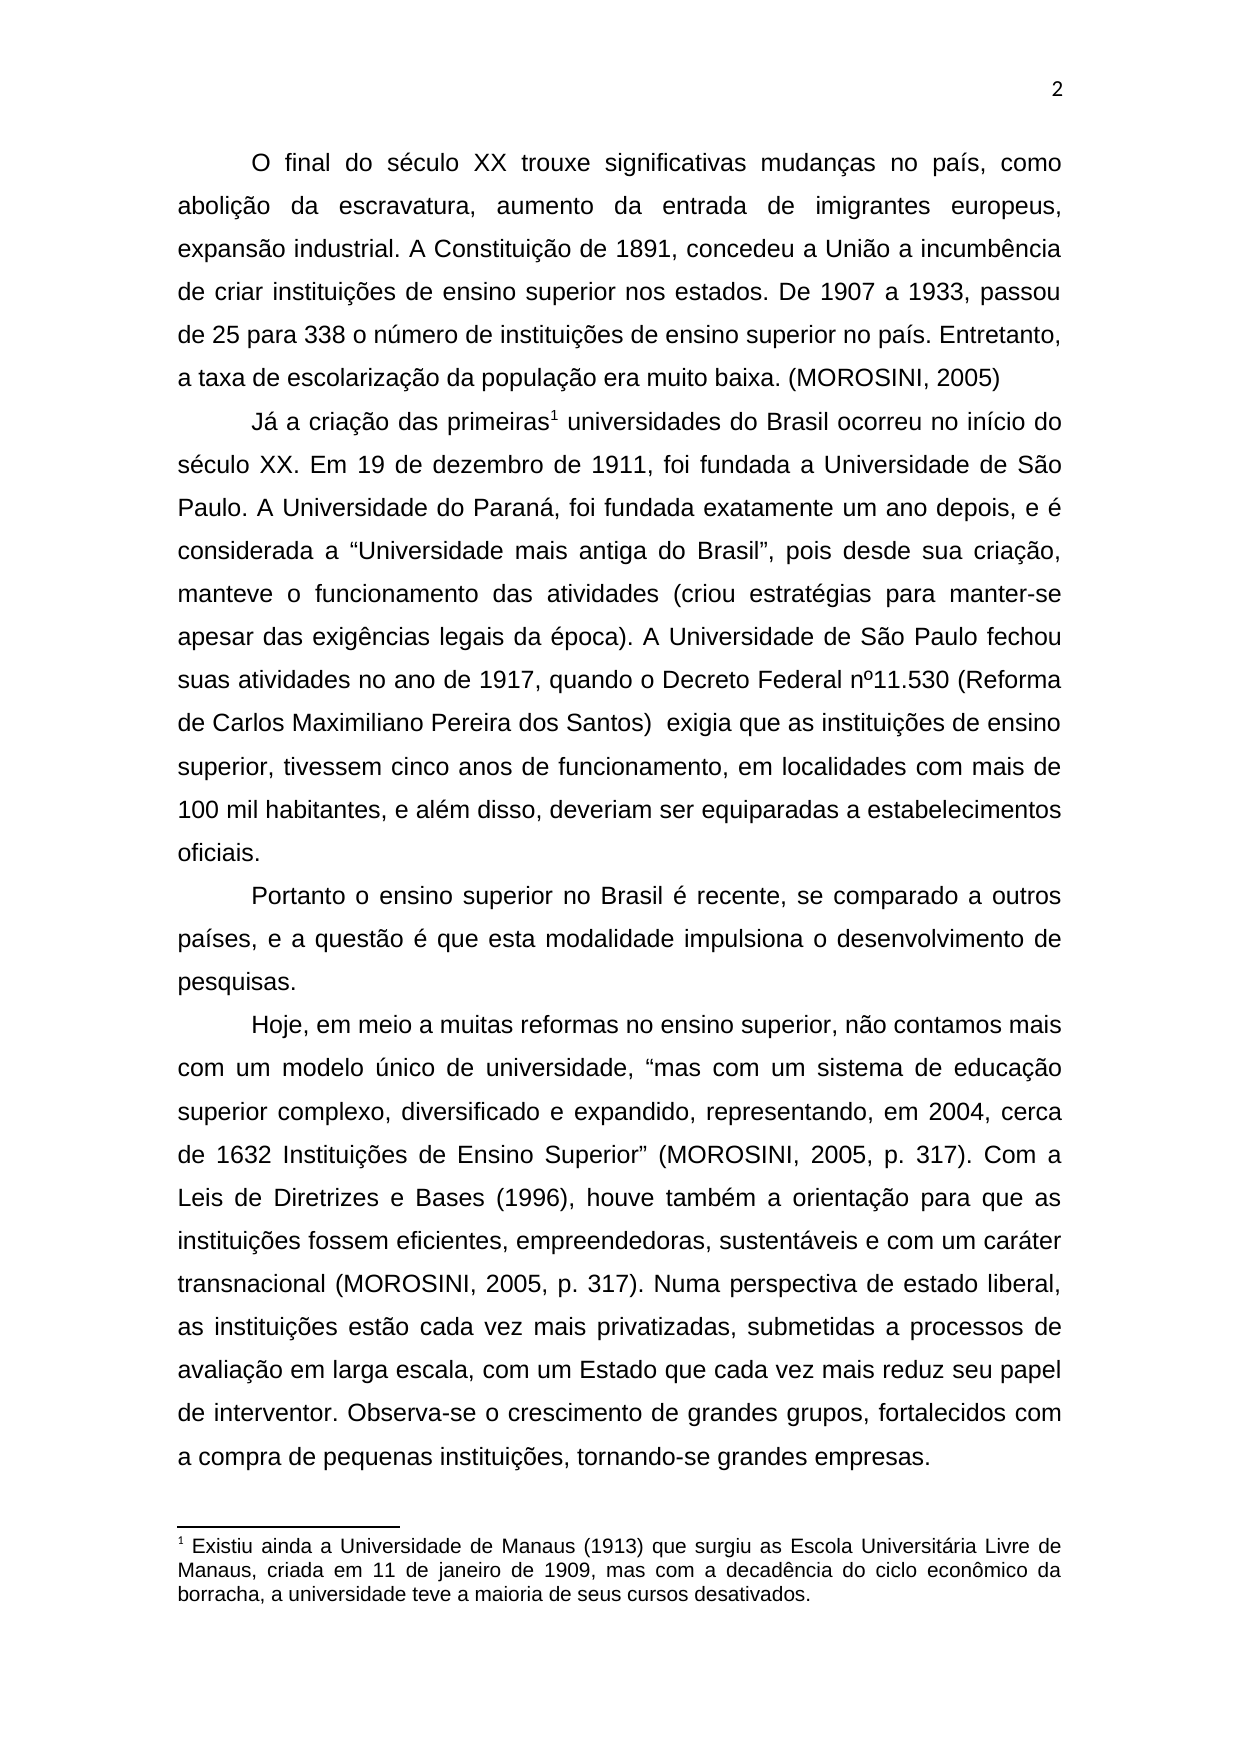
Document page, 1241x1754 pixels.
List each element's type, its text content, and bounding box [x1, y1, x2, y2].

text Hoje, em meio a muitas reformas no ensino superior, não contamos mais com um modelo único de universidade, “mas com um sistema de educação superior complexo, diversificado e expandido, representando, em 2004, cerca de 1632 Instituições de Ensino Superior” (MOROSINI, 2005, p. 317). Com a Leis de Diretrizes e Bases (1996), houve também a orientação para que as instituições fossem eficientes, empreendedoras, sustentáveis e com um caráter transnacional (MOROSINI, 2005, p. 317). Numa perspectiva de estado liberal, as instituições estão cada vez mais privatizadas, submetidas a processos de avaliação em larga escala, com um Estado que cada vez mais reduz seu papel de interventor. Observa-se o crescimento de grandes grupos, fortalecidos com a compra de pequenas instituições, tornando-se grandes empresas. [177, 1010, 1063, 1470]
text Já a criação das primeiras universidades do Brasil ocorreu no início do século XX. Em 19 de dezembro de 1911, foi fundada a Universidade de São Paulo. A Universidade do Paraná, foi fundada exatamente um ano depois, e é considerada a “Universidade mais antiga do Brasil”, pois desde sua criação, manteve o funcionamento das atividades (criou estratégias para manter-se apesar das exigências legais da época). A Universidade de São Paulo fechou suas atividades no ano de 1917, quando o Decreto Federal nº11.530 (Reforma de Carlos Maximiliano Pereira dos Santos) exigia que as instituições de ensino superior, tivessem cinco anos de funcionamento, em localidades com mais de 100 mil habitantes, e além disso, deveriam ser equiparadas a estabelecimentos oficiais. [177, 406, 1063, 866]
text O final do século XX trouxe significativas mudanças no país, como abolição da escravatura, aumento da entrada de imigrantes europeus, expansão industrial. A Constituição de 1891, concedeu a União a incumbência de criar instituições de ensino superior nos estados. De 1907 a 1933, passou de 25 para 338 o número de instituições de ensino superior no país. Entretanto, a taxa de escolarização da população era muito baixa. (MOROSINI, 2005) [177, 148, 1063, 392]
text Portanto o ensino superior no Brasil é recente, se comparado a outros países, e a questão é que esta modalidade impulsiona o desenvolvimento de pesquisas. [177, 881, 1063, 996]
